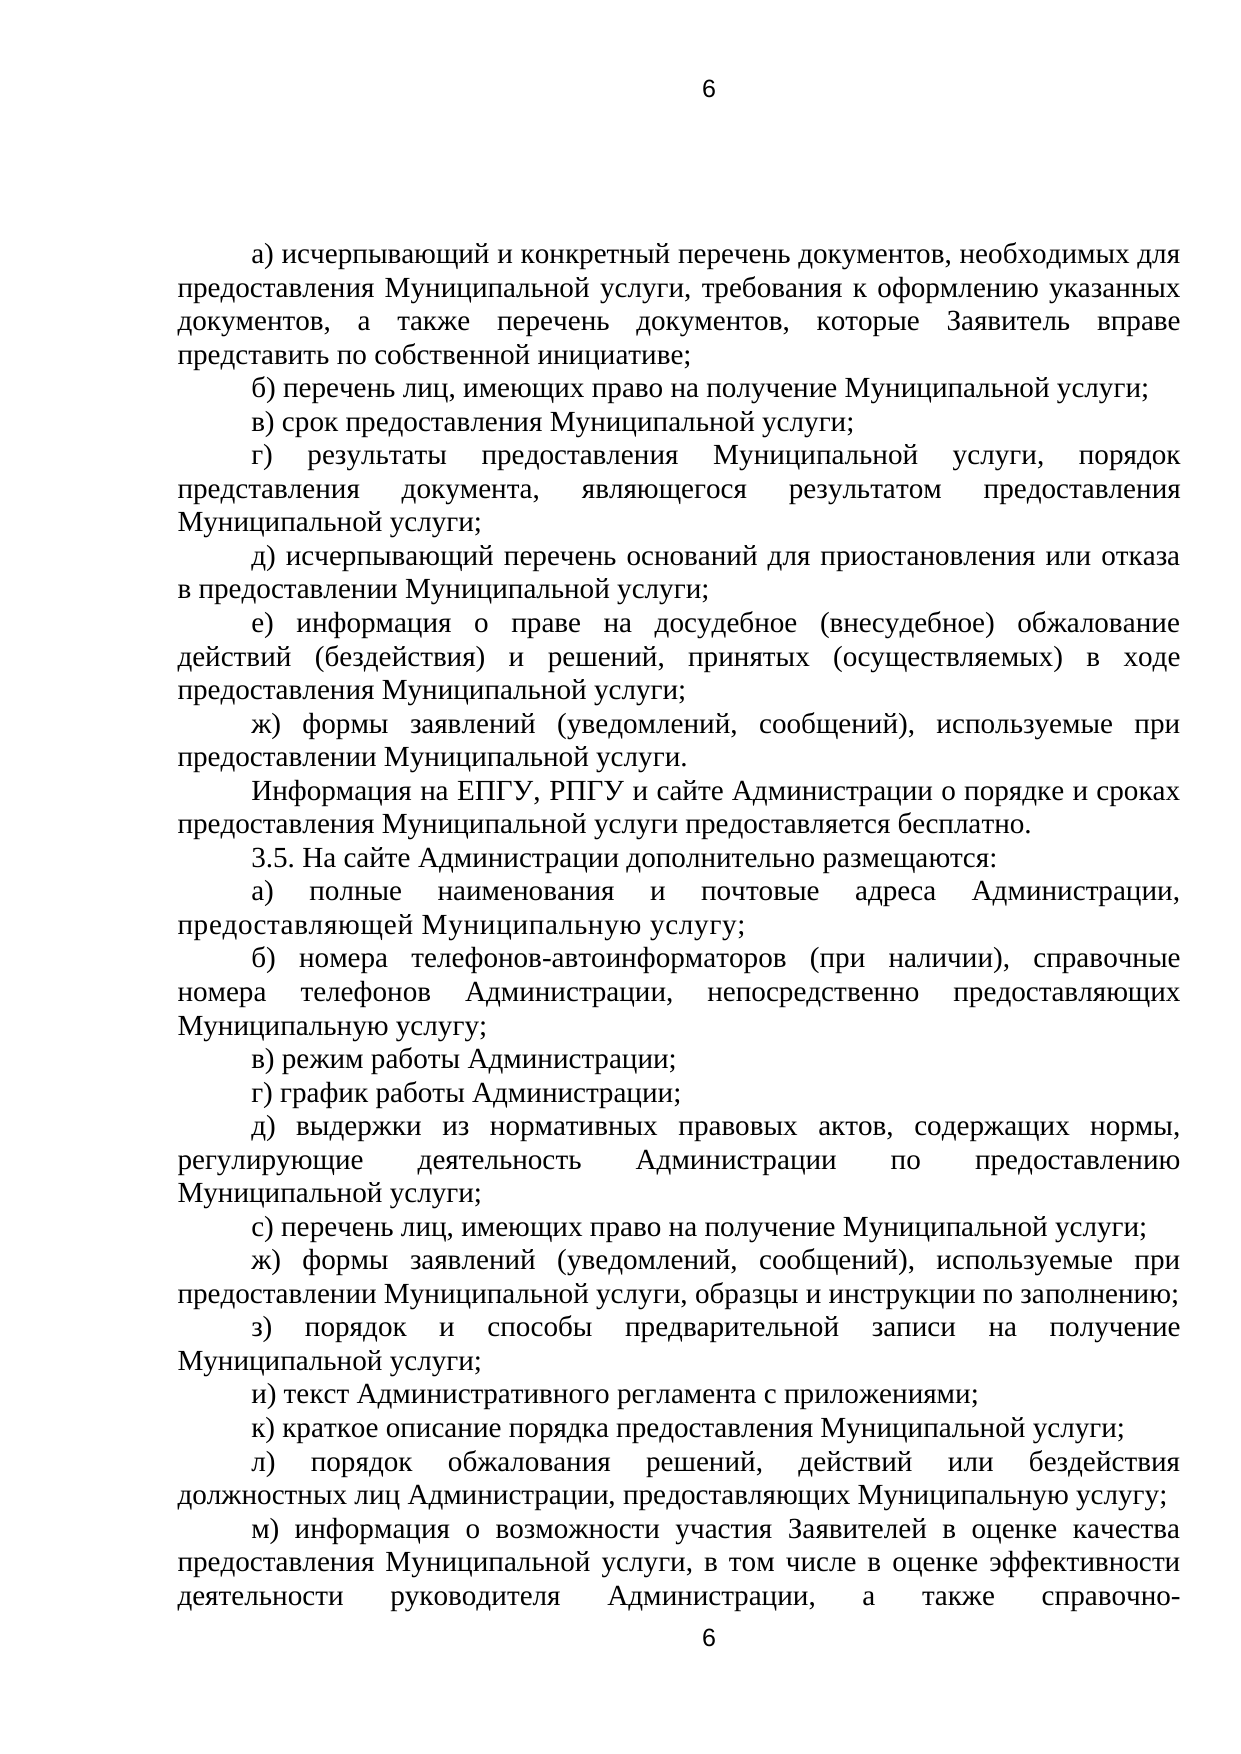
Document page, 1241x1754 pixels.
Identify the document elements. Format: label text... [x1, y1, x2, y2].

text з) порядок и способы предварительной записи на получение Муниципальной услуги; [177, 1309, 1181, 1377]
text и) текст Административного регламента с приложениями; [177, 1377, 1181, 1410]
text л) порядок обжалования решений, действий или бездействия должностных лиц Администрации, предоставляющих Муниципальную услугу; [177, 1444, 1181, 1511]
text е) информация о праве на досудебное (внесудебное) обжалование действий (бездействия) и решений, принятых (осуществляемых) в ходе предоставления Муниципальной услуги; [177, 605, 1181, 706]
text 3.5. На сайте Администрации дополнительно размещаются: [177, 840, 1181, 873]
text в) срок предоставления Муниципальной услуги; [177, 404, 1181, 437]
text г) результаты предоставления Муниципальной услуги, порядок представления документа, являющегося результатом предоставления Муниципальной услуги; [177, 437, 1181, 538]
text б) номера телефонов-автоинформаторов (при наличии), справочные номера телефонов Администрации, непосредственно предоставляющих Муниципальную услугу; [177, 941, 1181, 1041]
text д) исчерпывающий перечень оснований для приостановления или отказа в предоставлении Муниципальной услуги; [177, 538, 1181, 605]
text б) перечень лиц, имеющих право на получение Муниципальной услуги; [177, 370, 1181, 404]
text д) выдержки из нормативных правовых актов, содержащих нормы, регулирующие деятельность Администрации по предоставлению Муниципальной услуги; [177, 1108, 1181, 1209]
text к) краткое описание порядка предоставления Муниципальной услуги; [177, 1410, 1181, 1444]
text с) перечень лиц, имеющих право на получение Муниципальной услуги; [177, 1209, 1181, 1242]
text ж) формы заявлений (уведомлений, сообщений), используемые при предоставлении Муниципальной услуги, образцы и инструкции по заполнению; [177, 1242, 1181, 1309]
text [177, 1511, 1181, 1611]
text а) исчерпывающий и конкретный перечень документов, необходимых для предоставления Муниципальной услуги, требования к оформлению указанных документов, а также перечень документов, которые Заявитель вправе представить по собственной инициативе; [177, 236, 1181, 370]
text ж) формы заявлений (уведомлений, сообщений), используемые при предоставлении Муниципальной услуги. [177, 706, 1181, 773]
text г) график работы Администрации; [177, 1075, 1181, 1108]
text Информация на ЕПГУ, РПГУ и сайте Администрации о порядке и сроках предоставления Муниципальной услуги предоставляется бесплатно. [177, 773, 1181, 840]
text в) режим работы Администрации; [177, 1041, 1181, 1075]
text а) полные наименования и почтовые адреса Администрации, предоставляющей Муниципальную услугу; [177, 873, 1181, 941]
